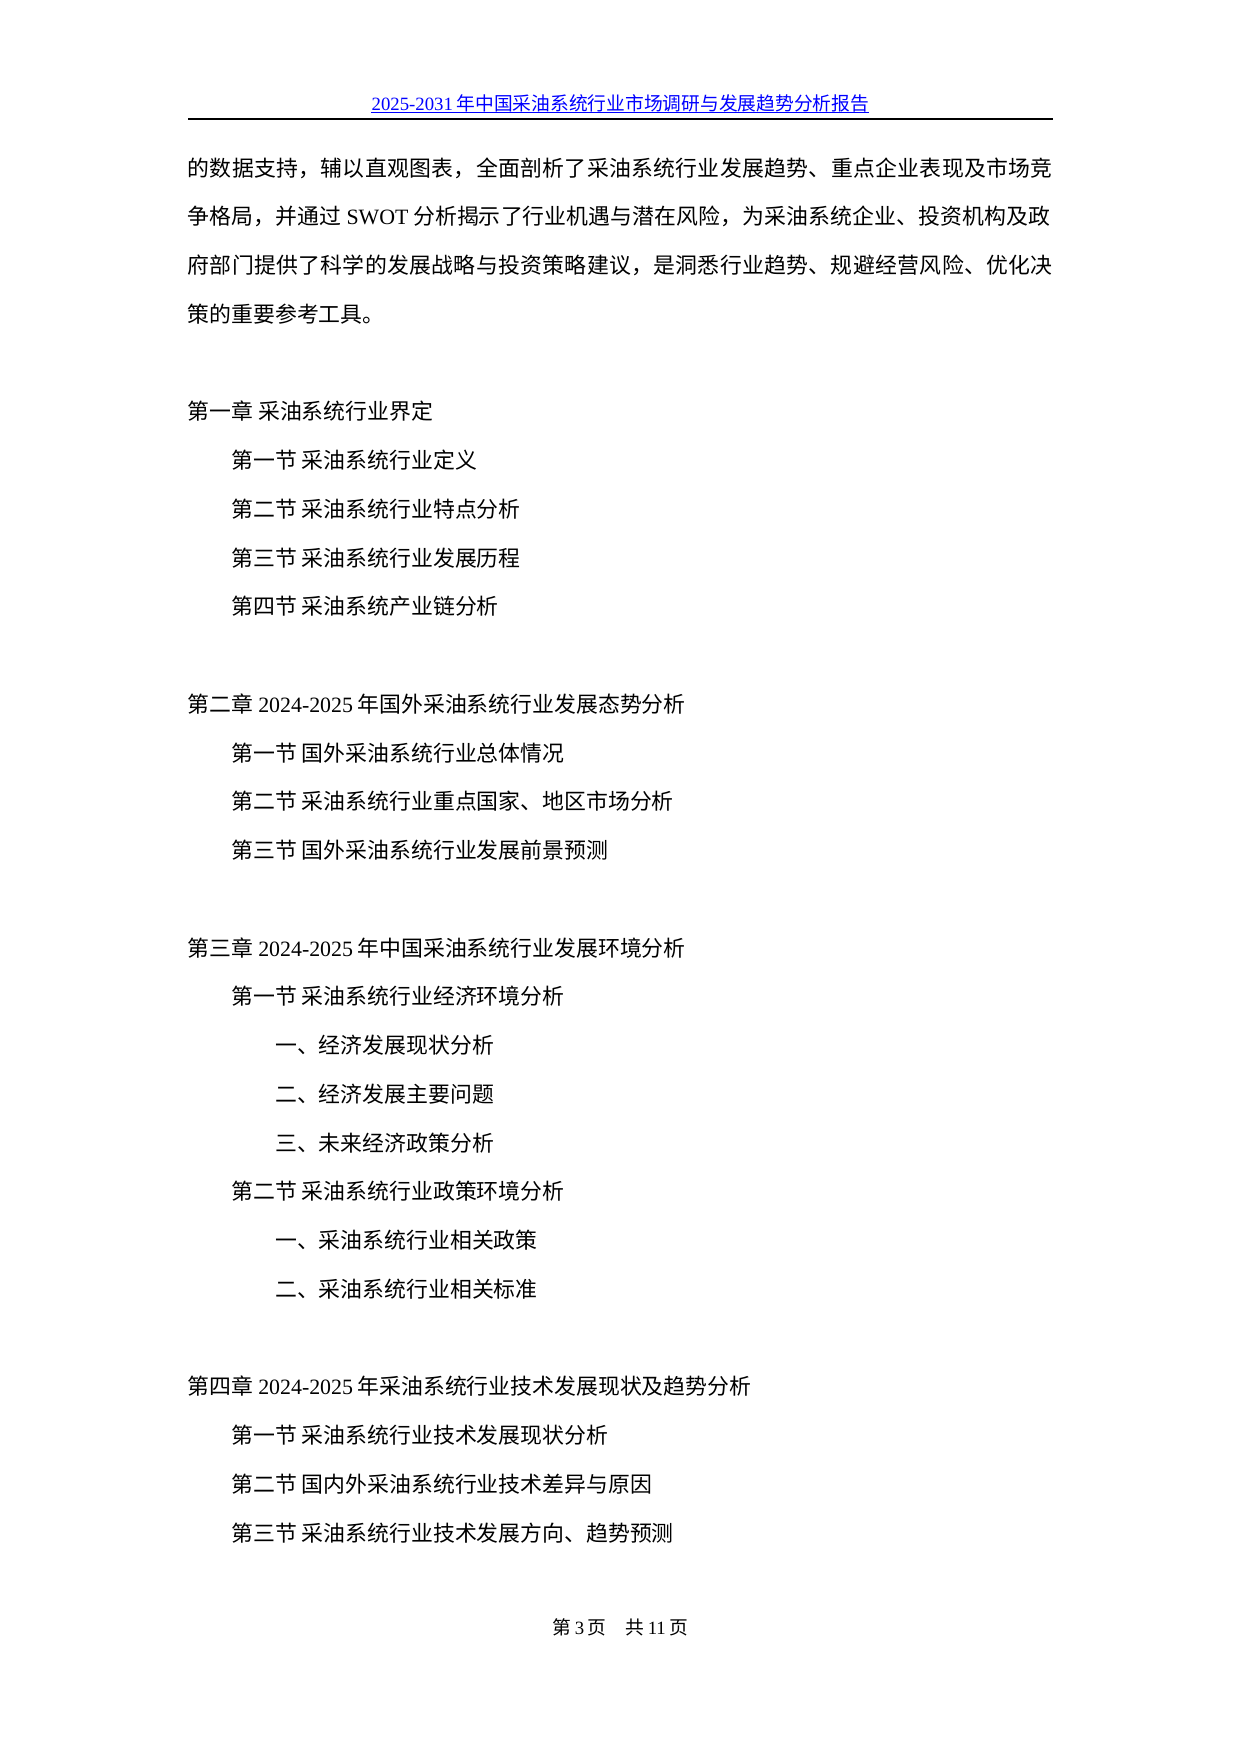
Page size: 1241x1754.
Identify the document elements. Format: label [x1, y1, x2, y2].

text [187, 150, 1053, 1548]
